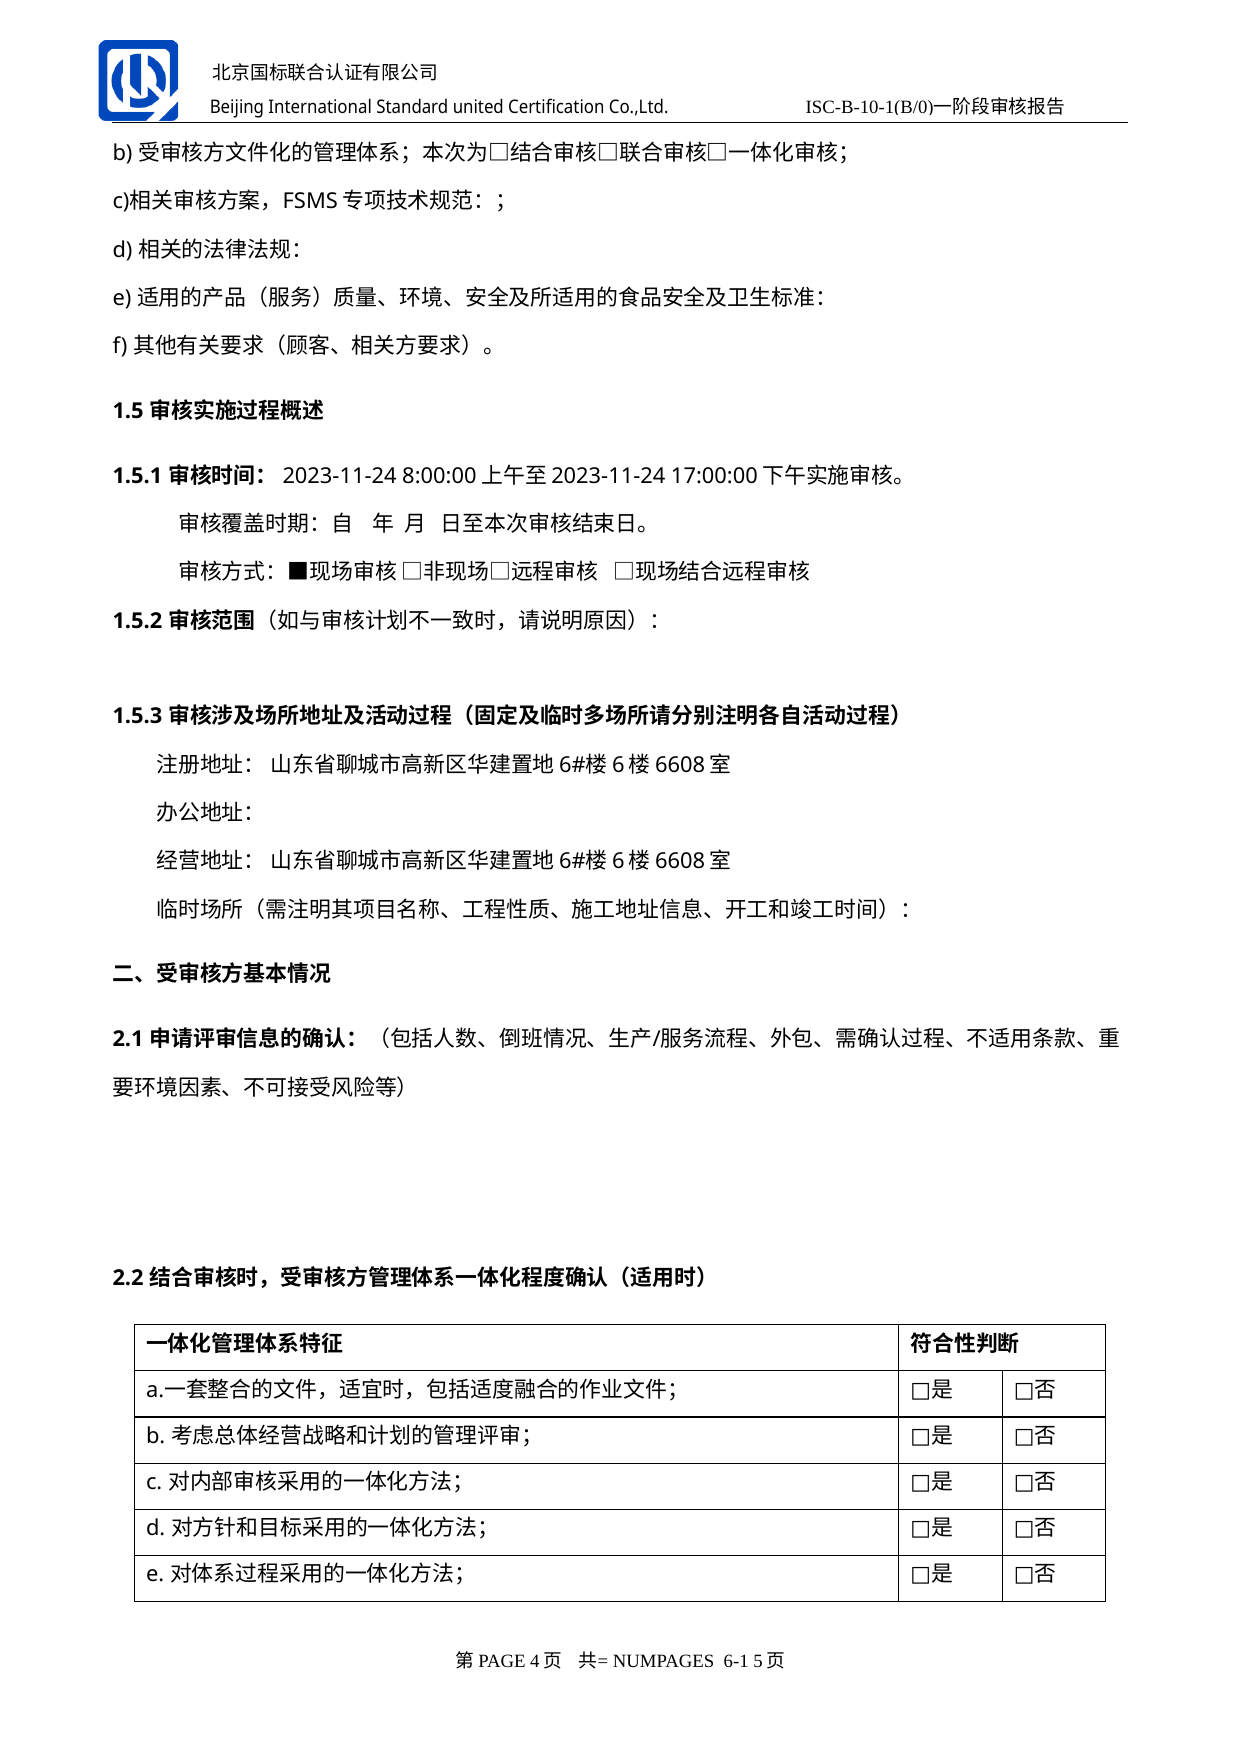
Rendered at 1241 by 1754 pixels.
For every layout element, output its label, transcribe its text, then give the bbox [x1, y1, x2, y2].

picture [98, 40, 179, 121]
table_cell □是 [899, 1464, 1002, 1508]
table_cell □是 [899, 1418, 1002, 1462]
table_cell □否 [1003, 1418, 1105, 1462]
text 经营地址： 山东省聊城市高新区华建置地6#楼6楼6608室 [112, 843, 1128, 876]
text d) 相关的法律法规： [112, 231, 1128, 264]
table_cell □否 [1003, 1556, 1105, 1601]
text 1.5.3 审核涉及场所地址及活动过程（固定及临时多场所请分别注明各自活动过程） [112, 698, 1128, 731]
table_cell □是 [899, 1510, 1002, 1554]
table_cell □是 [899, 1371, 1002, 1416]
table_header 符合性判断 [899, 1325, 1105, 1370]
table_header 一体化管理体系特征 [135, 1325, 898, 1370]
text 1.5.2 审核范围（如与审核计划不一致时，请说明原因）： [112, 602, 1128, 635]
text 办公地址： [112, 795, 1128, 827]
text 注册地址： 山东省聊城市高新区华建置地6#楼6楼6608室 [112, 746, 1128, 779]
table_cell □否 [1003, 1510, 1105, 1554]
table_cell d. 对方针和目标采用的一体化方法； [135, 1510, 898, 1554]
text 临时场所（需注明其项目名称、工程性质、施工地址信息、开工和竣工时间）： [112, 891, 1128, 924]
table_cell c. 对内部审核采用的一体化方法； [135, 1464, 898, 1508]
text 二、受审核方基本情况 [112, 956, 1128, 988]
text 审核覆盖时期：自 年 月 日至本次审核结束日。 [112, 506, 1128, 538]
text b) 受审核方文件化的管理体系；本次为□结合审核□联合审核□一体化审核； [112, 135, 1128, 167]
table_cell a.一套整合的文件，适宜时，包括适度融合的作业文件； [135, 1371, 898, 1416]
table_cell □是 [899, 1556, 1002, 1601]
text 1.5 审核实施过程概述 [112, 393, 1128, 425]
text 2.2 结合审核时，受审核方管理体系一体化程度确认（适用时） [112, 1260, 1128, 1292]
text 2.1 申请评审信息的确认：（包括人数、倒班情况、生产/服务流程、外包、需确认过程、不适用条款、重要环境因素、不可接受风险等） [112, 1021, 1128, 1102]
table_cell □否 [1003, 1371, 1105, 1416]
table_cell □否 [1003, 1464, 1105, 1508]
table_cell b. 考虑总体经营战略和计划的管理评审； [135, 1418, 898, 1462]
text 审核方式：■现场审核 □非现场□远程审核 □现场结合远程审核 [112, 554, 1128, 586]
text e) 适用的产品（服务）质量、环境、安全及所适用的食品安全及卫生标准： [112, 280, 1128, 312]
text f) 其他有关要求（顾客、相关方要求）。 [112, 328, 1128, 361]
text c)相关审核方案，FSMS专项技术规范：； [112, 183, 1128, 216]
table_cell e. 对体系过程采用的一体化方法； [135, 1556, 898, 1601]
text 1.5.1 审核时间： 2023-11-24 8:00:00上午至2023-11-24 17:00:00下午实施审核。 [112, 457, 1128, 490]
